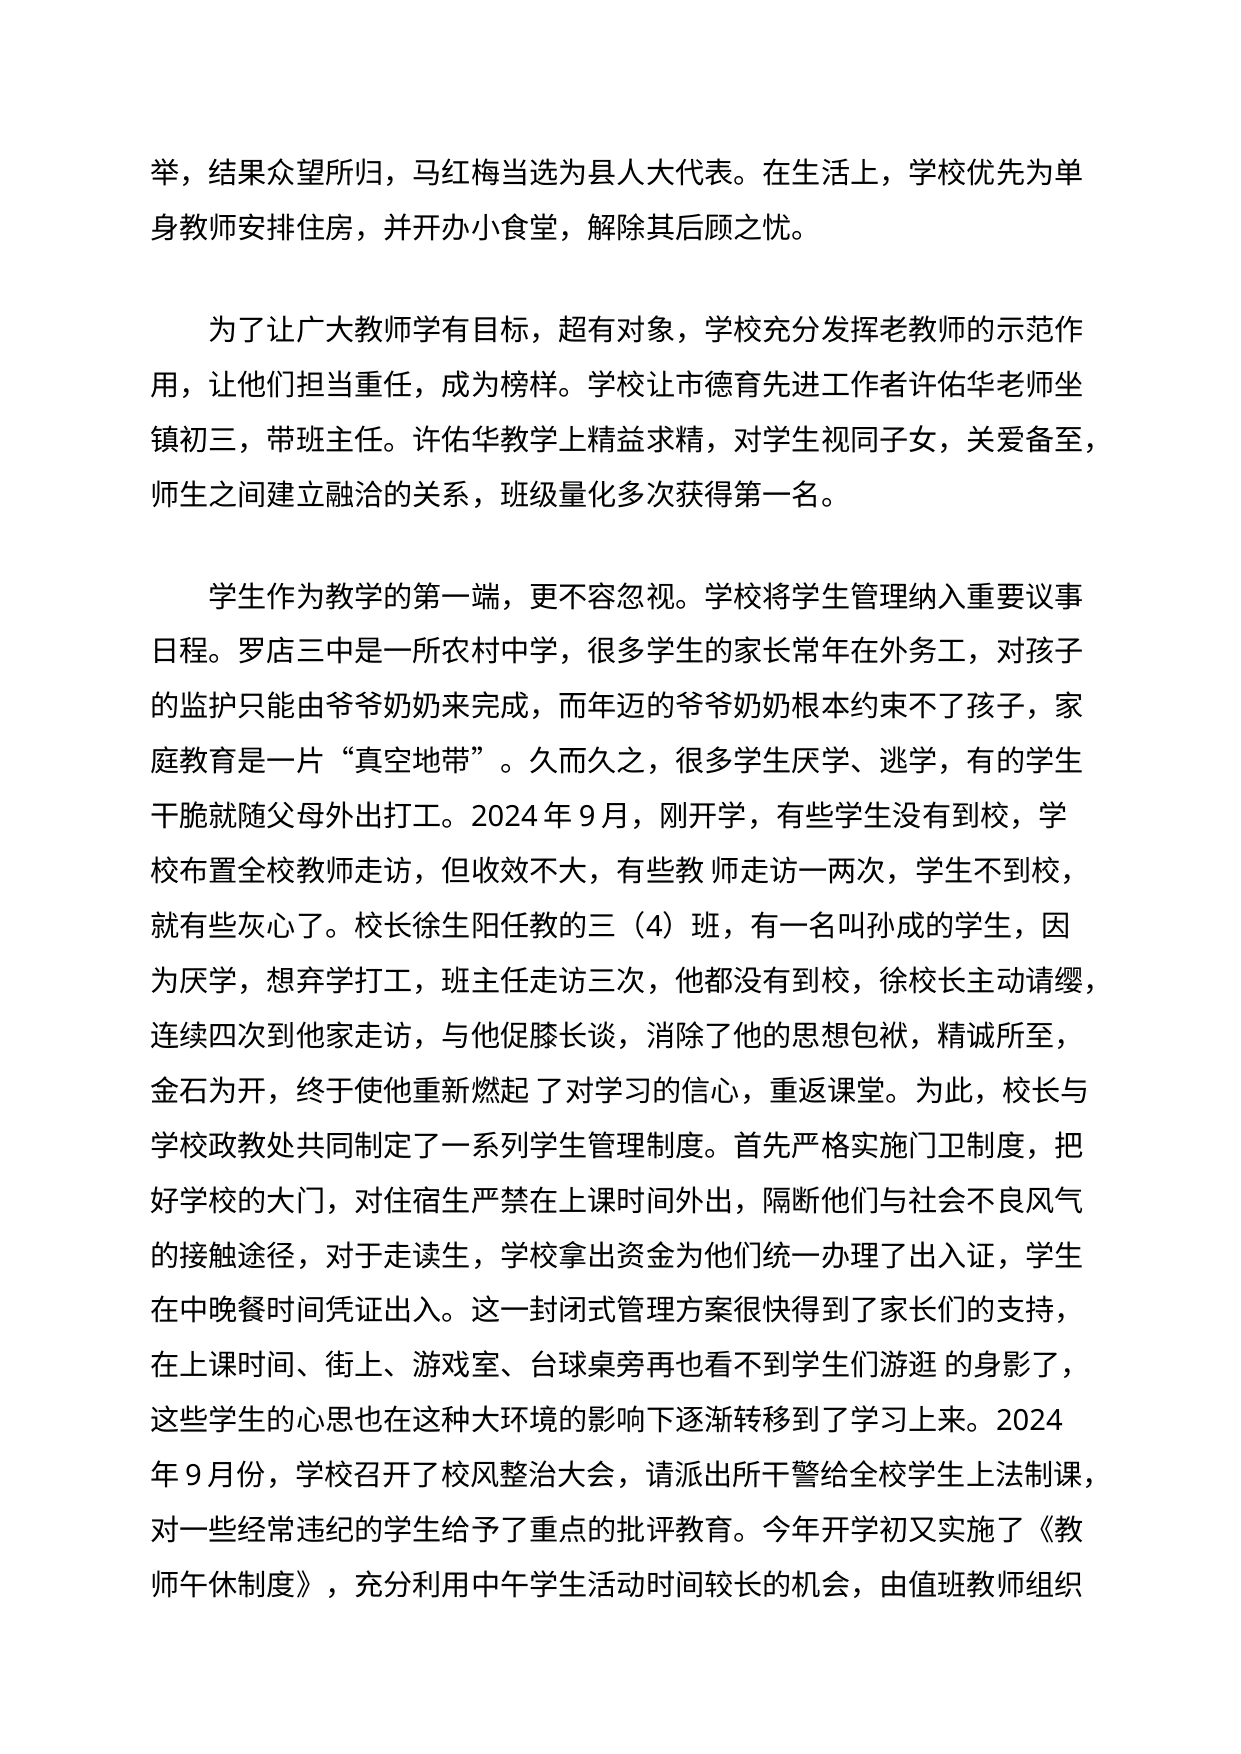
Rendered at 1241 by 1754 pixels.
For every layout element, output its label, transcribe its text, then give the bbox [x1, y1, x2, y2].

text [150, 573, 1090, 1604]
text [150, 150, 1090, 247]
text 为了让广大教师学有目标，超有对象，学校充分发挥老教师的示范作用，让他们担当重任，成为榜样。学校让市德育先进工作者许佑华老师坐镇初三，带班主任。许佑华教学上精益求精，对学生视同子女，关爱备至，师生之间建立融洽的关系，班级量化多次获得第一名。 [150, 307, 1090, 514]
